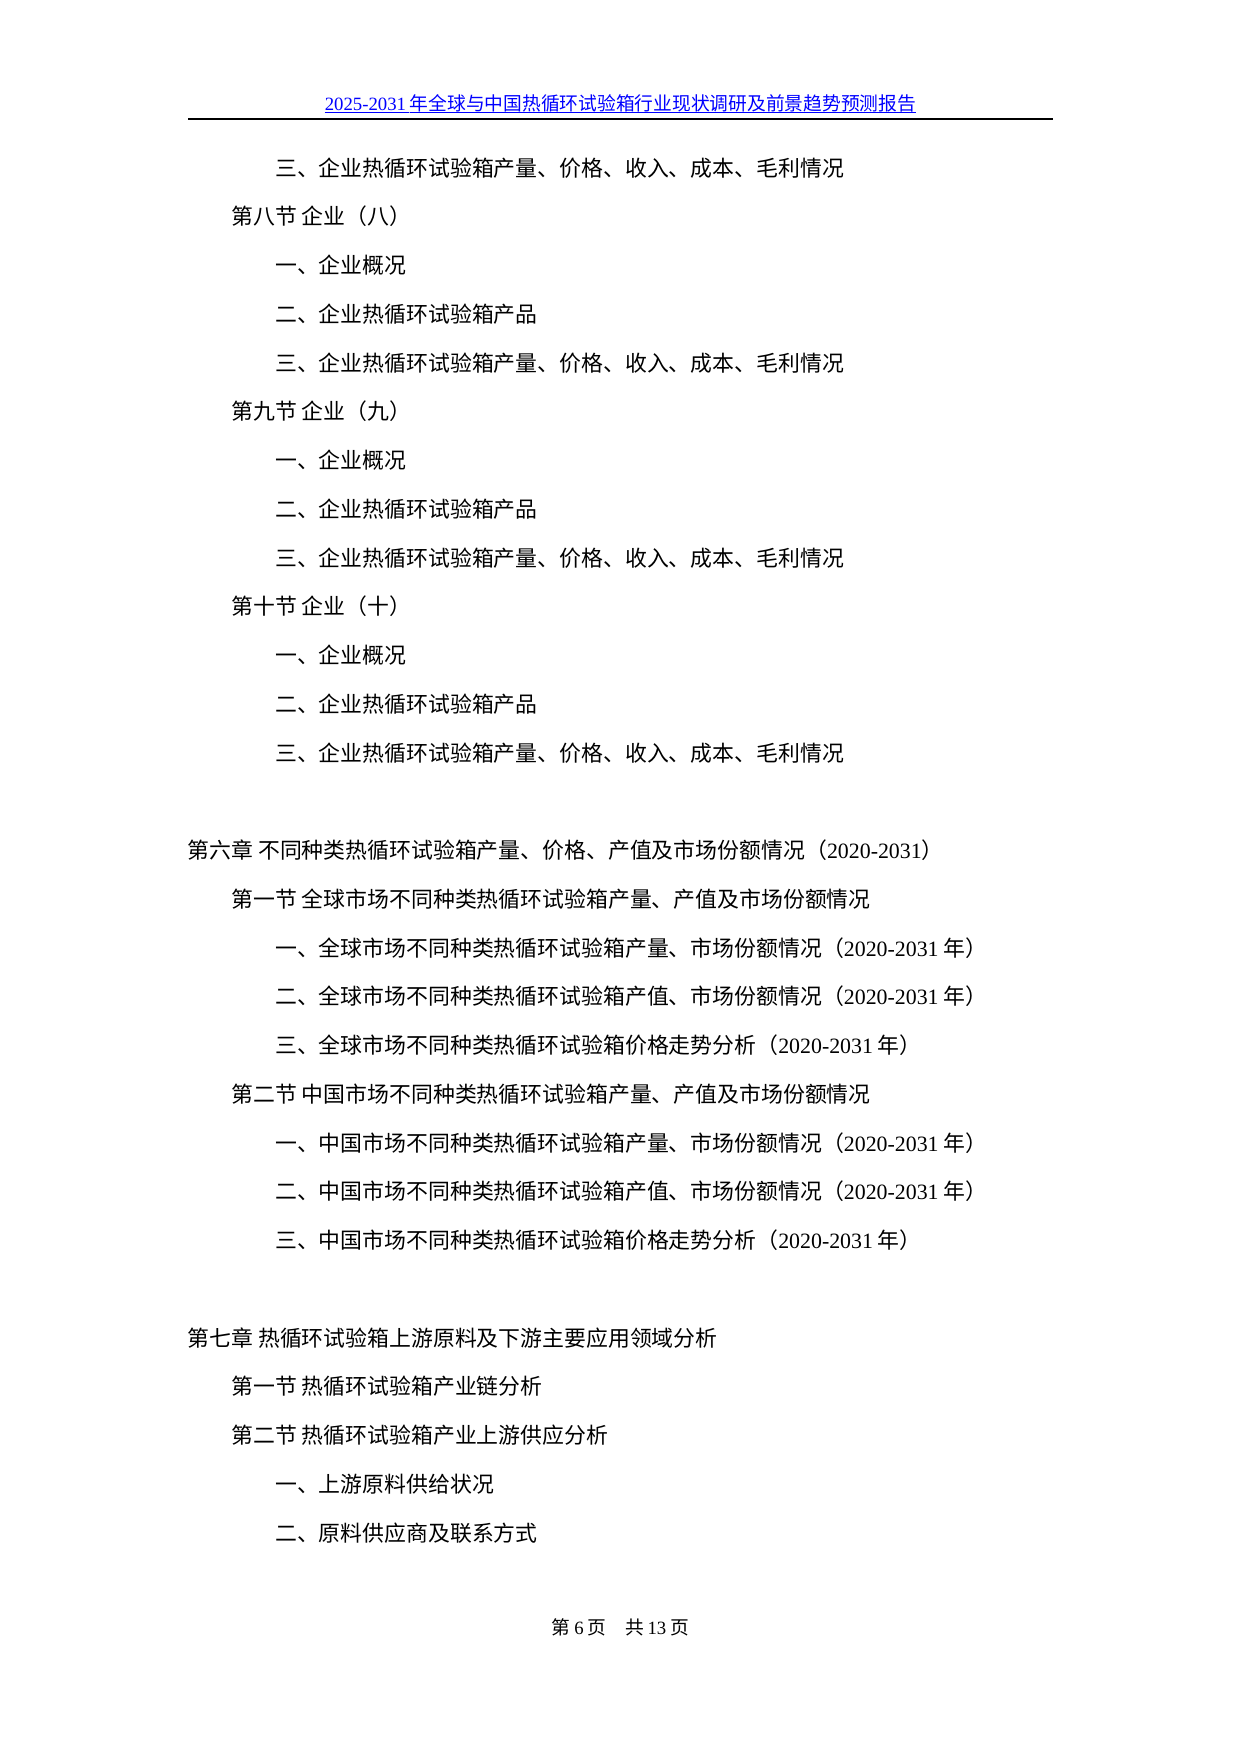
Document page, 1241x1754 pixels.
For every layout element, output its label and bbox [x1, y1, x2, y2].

text [187, 150, 1053, 1548]
